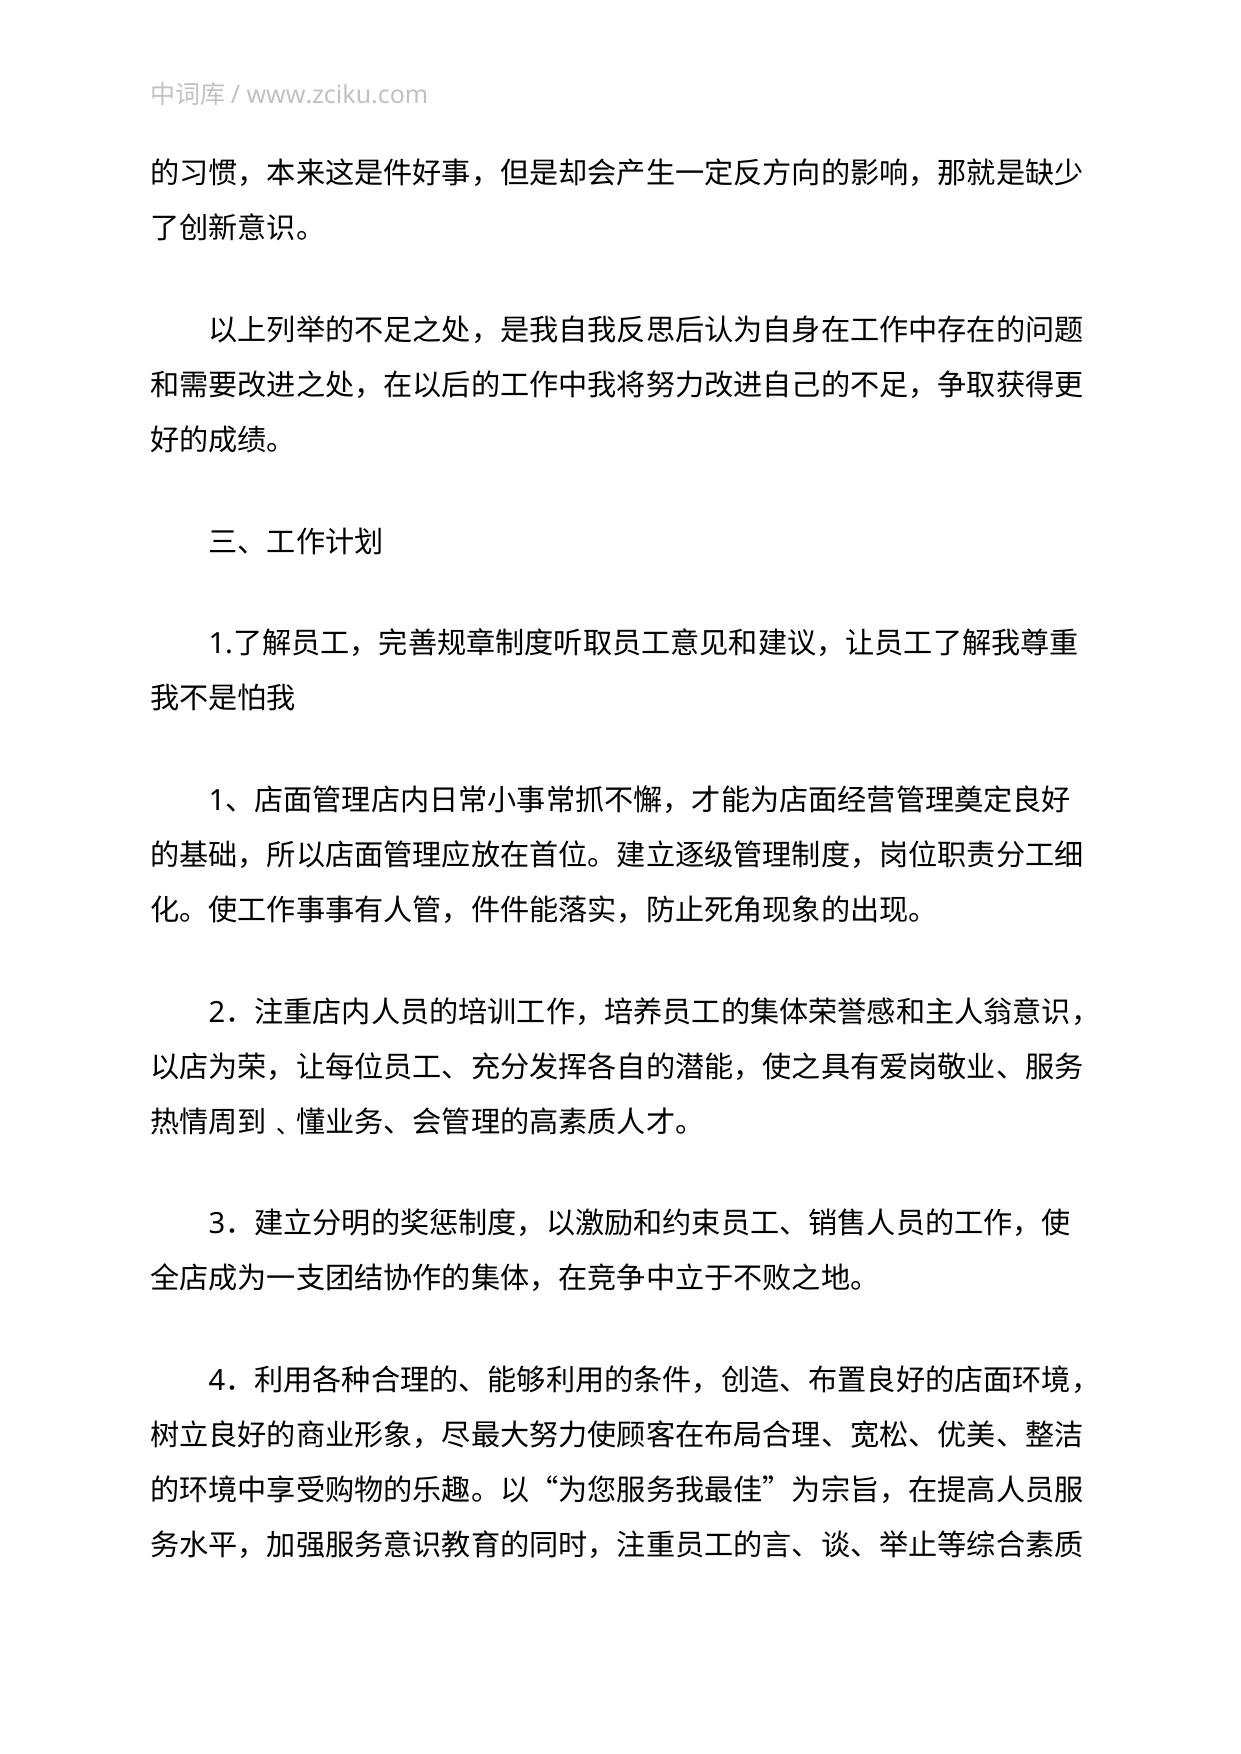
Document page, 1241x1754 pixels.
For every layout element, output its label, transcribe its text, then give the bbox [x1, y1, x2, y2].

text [150, 150, 1090, 247]
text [150, 1357, 1090, 1564]
text 3．建立分明的奖惩制度，以激励和约束员工、销售人员的工作，使全店成为一支团结协作的集体，在竞争中立于不败之地。 [150, 1200, 1090, 1297]
text 2．注重店内人员的培训工作，培养员工的集体荣誉感和主人翁意识，以店为荣，让每位员工、充分发挥各自的潜能，使之具有爱岗敬业、服务热情周到﹑懂业务、会管理的高素质人才。 [150, 988, 1090, 1141]
text 1.了解员工，完善规章制度听取员工意见和建议，让员工了解我尊重我不是怕我 [150, 620, 1090, 717]
text 三、工作计划 [150, 518, 1090, 561]
text 1、店面管理店内日常小事常抓不懈，才能为店面经营管理奠定良好的基础，所以店面管理应放在首位。建立逐级管理制度，岗位职责分工细化。使工作事事有人管，件件能落实，防止死角现象的出现。 [150, 777, 1090, 929]
text 以上列举的不足之处，是我自我反思后认为自身在工作中存在的问题和需要改进之处，在以后的工作中我将努力改进自己的不足，争取获得更好的成绩。 [150, 307, 1090, 459]
